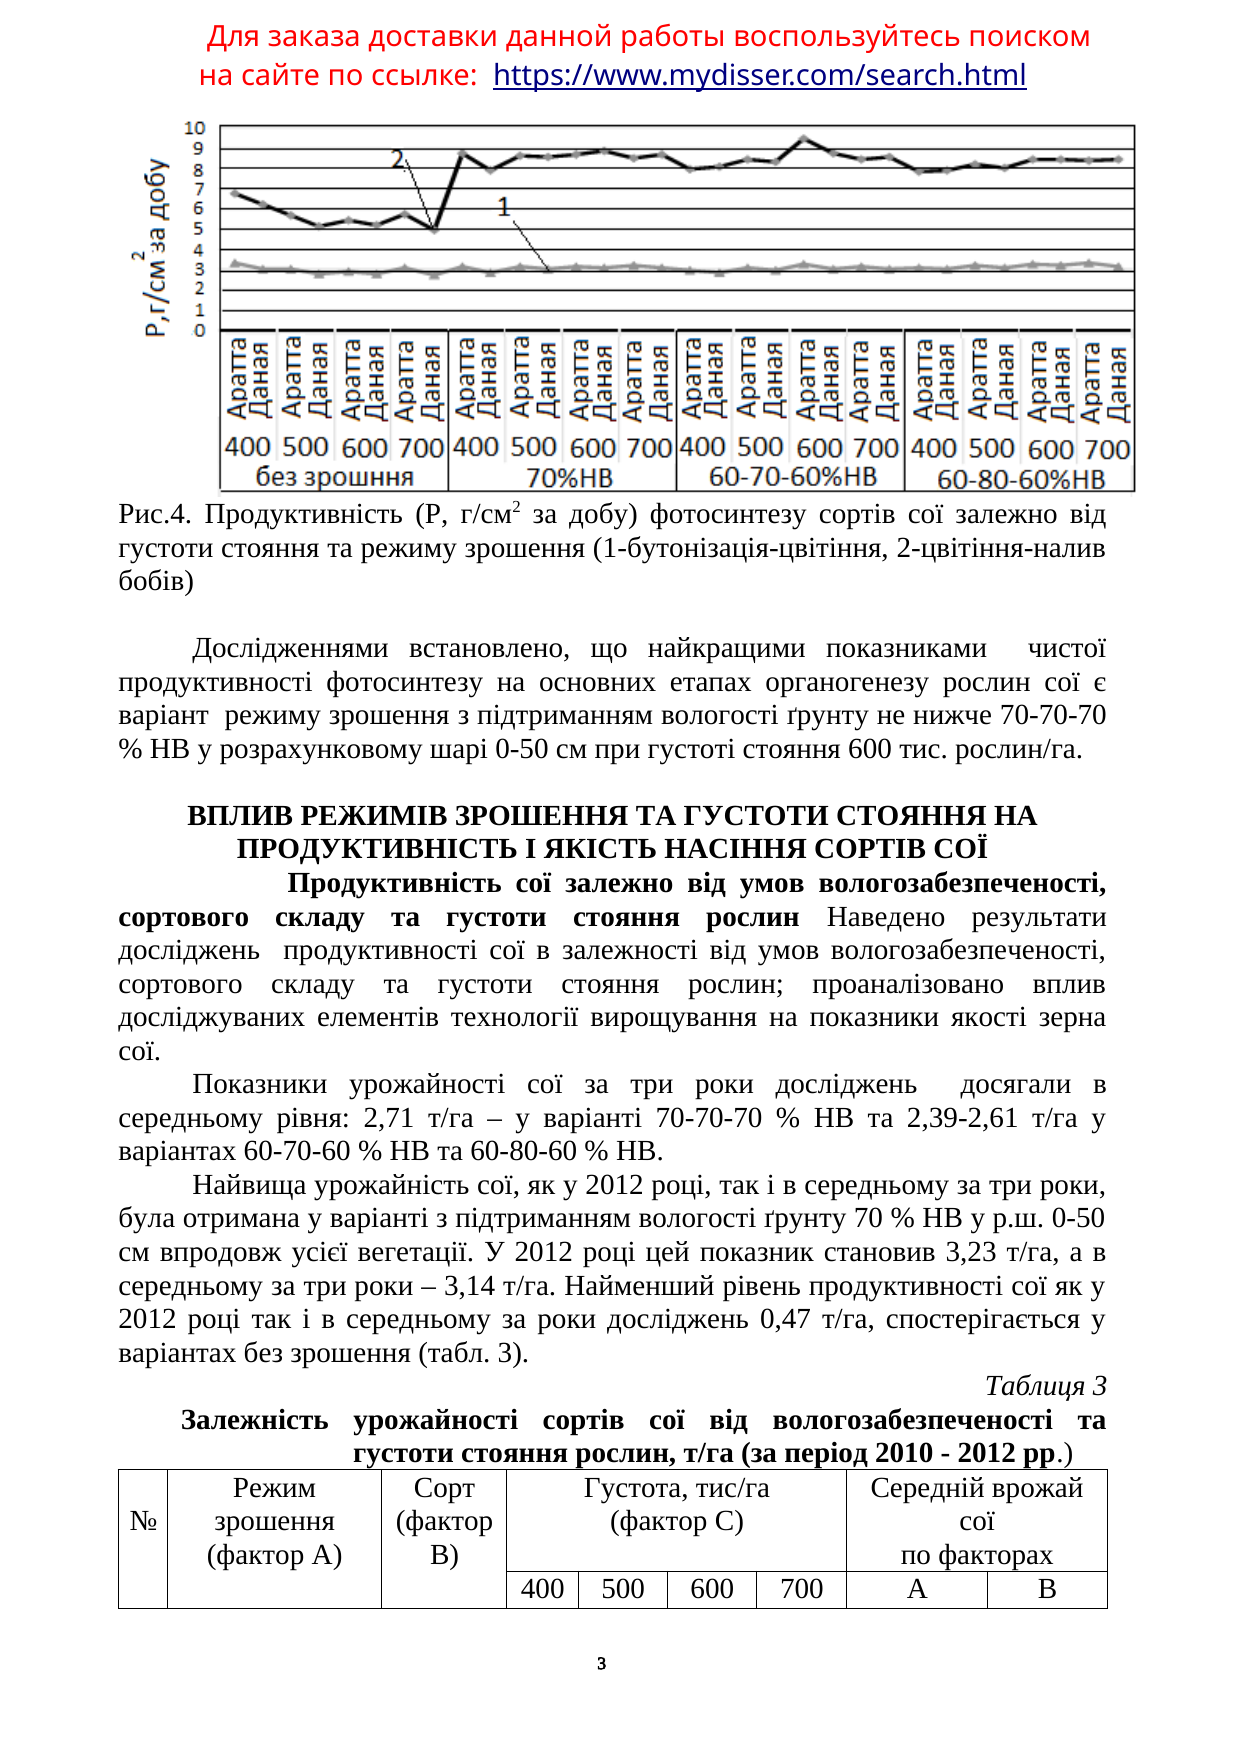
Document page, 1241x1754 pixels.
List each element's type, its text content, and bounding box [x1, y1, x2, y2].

table_cell А [847, 1572, 987, 1608]
table_cell 700 [757, 1572, 846, 1608]
text Дослідженнями встановлено, що найкращими показниками чистої продуктивності фотосинтезу на основних етапах органогенезу рослин сої є варіант режиму зрошення з підтриманням вологості ґрунту не нижче 70-70-70 % НВ у розрахунковому шарі 0-50 см при густоті стояння 600 тис. рослин/га. [118, 630, 1107, 764]
table_cell 500 [579, 1572, 667, 1608]
table_header № [119, 1470, 167, 1608]
text Таблиця 3 [118, 1368, 1107, 1402]
table_header Режим зрошення (фактор А) [168, 1470, 381, 1608]
table_header Середній врожай сої по факторах [847, 1470, 1107, 1571]
text Рис.4. Продуктивність (Р, г/см2 за добу) фотосинтезу сортів сої залежно від густоти стояння та режиму зрошення (1-бутонізація-цвітіння, 2-цвітіння-налив бобів) [118, 497, 1107, 597]
picture [118, 115, 1145, 497]
text Показники урожайності сої за три роки досліджень досягали в середньому рівня: 2,71 т/га – у варіанті 70-70-70 % НВ та 2,39-2,61 т/га у варіантах 60-70-60 % НВ та 60-80-60 % НВ. [118, 1066, 1107, 1167]
text Найвища урожайність сої, як у 2012 році, так і в середньому за три роки, була отримана у варіанті з підтриманням вологості ґрунту 70 % НВ у р.ш. 0-50 см впродовж усієї вегетації. У 2012 році цей показник становив 3,23 т/га, а в середньому за три роки – 3,14 т/га. Найменший рівень продуктивності сої як у 2012 році так і в середньому за роки досліджень 0,47 т/га, спостерігається у варіантах без зрошення (табл. 3). [118, 1167, 1107, 1368]
table_header Густота, тис/га (фактор С) [507, 1470, 846, 1571]
text ВПЛИВ РЕЖИМІВ ЗРОШЕННЯ ТА ГУСТОТИ СТОЯННЯ НА ПРОДУКТИВНІСТЬ І ЯКІСТЬ НАСІННЯ СОРТІВ СОЇ [118, 798, 1107, 865]
table_header Сорт (фактор В) [382, 1470, 506, 1608]
table_cell 400 [507, 1572, 578, 1608]
table_cell В [988, 1572, 1107, 1608]
text Залежність урожайності сортів сої від вологозабезпеченості та густоти стояння рослин, т/га (за період 2010 - 2012 рр.) [181, 1402, 1107, 1469]
text Продуктивність сої залежно від умов вологозабезпеченості, сортового складу та густоти стояння рослин Наведено результати досліджень продуктивності сої в залежності від умов вологозабезпеченості, сортового складу та густоти стояння рослин; проаналізовано вплив досліджуваних елементів технології вирощування на показники якості зерна сої. [118, 865, 1107, 1066]
table_cell 600 [668, 1572, 756, 1608]
